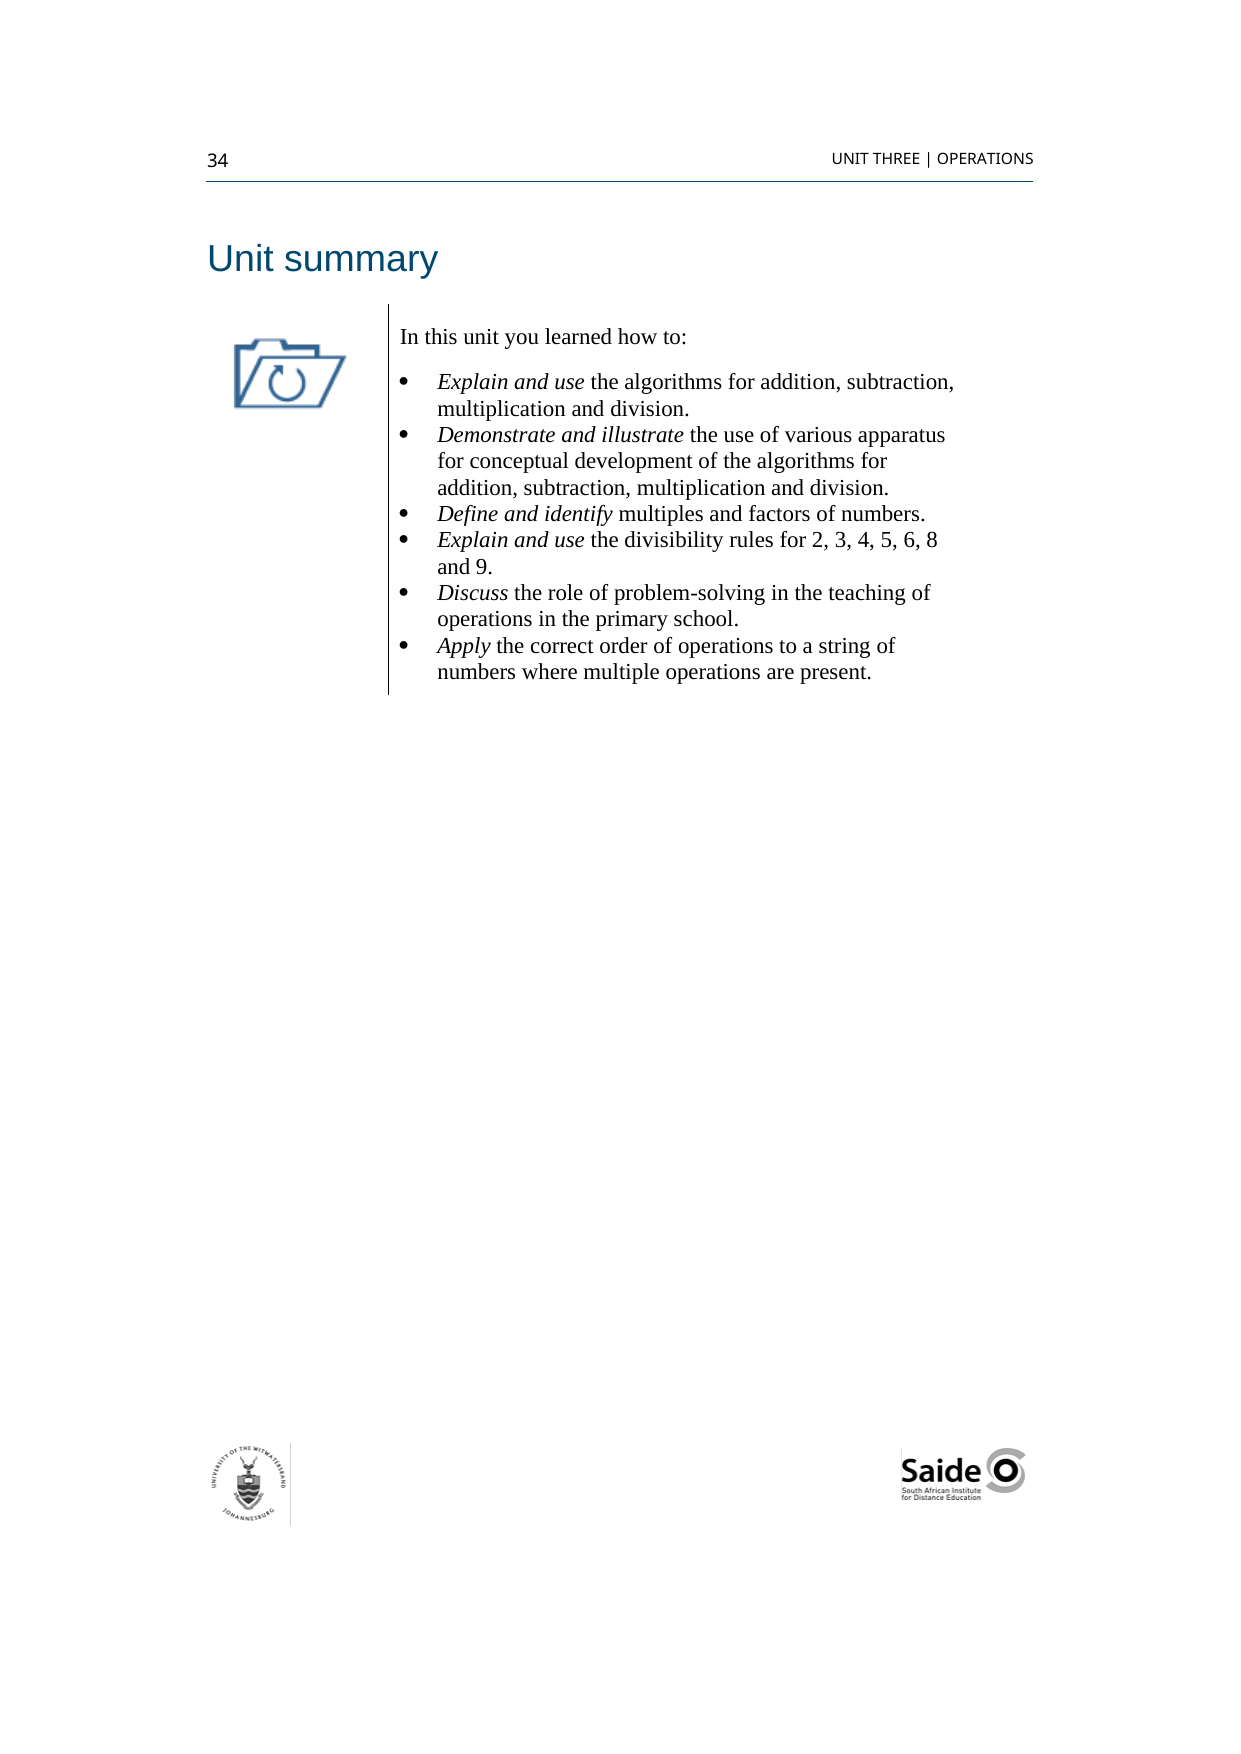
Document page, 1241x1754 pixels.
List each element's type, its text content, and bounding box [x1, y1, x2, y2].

table_header [187, 304, 388, 695]
table_header In this unit you learned how to: Explain and use the algorithms for addition, subtraction, multiplication and division. Demonstrate and illustrate the use of various apparatus for conceptual development of the algorithms for addition, subtraction, multiplication and division. Define and identify multiples and factors of numbers. Explain and use the divisibility rules for 2, 3, 4, 5, 6, 8 and 9. Discuss the role of problem-solving in the teaching of operations in the primary school. Apply the correct order of operations to a string of numbers where multiple operations are present. [389, 304, 1053, 695]
picture [206, 1443, 1026, 1526]
subtitle Unit summary [207, 236, 1033, 279]
picture [225, 323, 351, 422]
